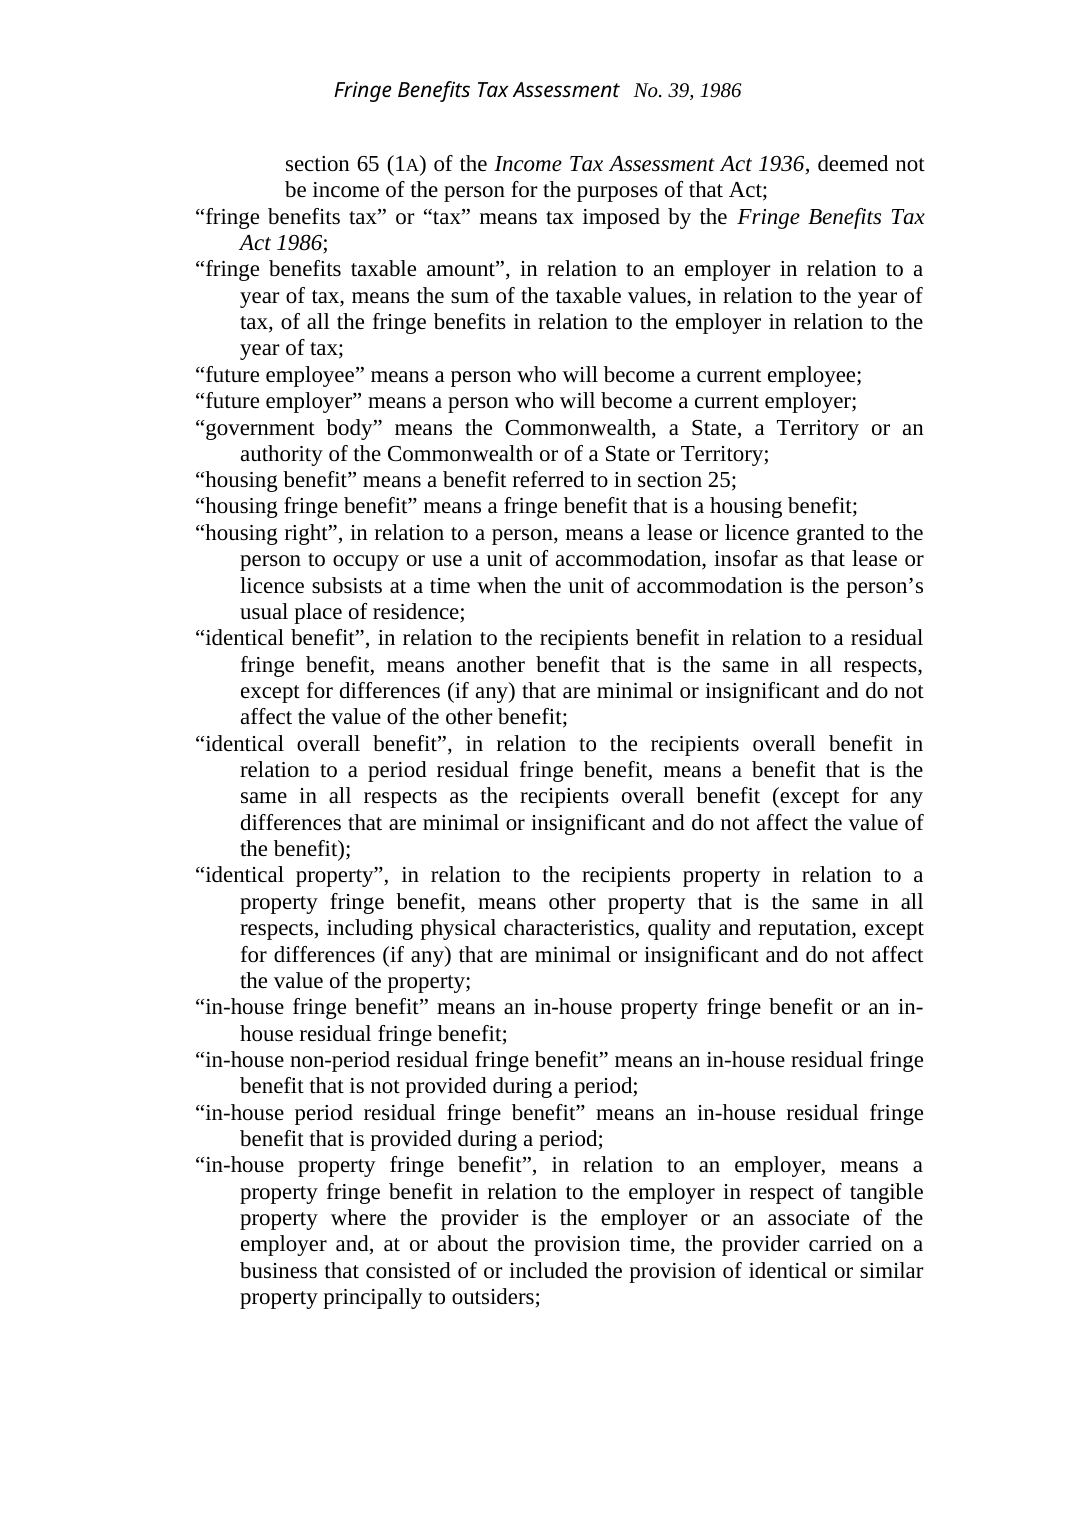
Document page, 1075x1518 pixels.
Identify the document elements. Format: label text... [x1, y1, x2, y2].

text section 65 (1a) of the Income Tax Assessment Act 1936, deemed not be income of the person for the purposes of that Act; [285, 150, 925, 203]
text “in-house non-period residual fringe benefit” means an in-house residual fringe benefit that is not provided during a period; [195, 1046, 925, 1099]
text “identical benefit”, in relation to the recipients benefit in relation to a residual fringe benefit, means another benefit that is the same in all respects, except for differences (if any) that are minimal or insignificant and do not affect the value of the other benefit; [195, 624, 925, 730]
text “housing right”, in relation to a person, means a lease or licence granted to the person to occupy or use a unit of accommodation, insofar as that lease or licence subsists at a time when the unit of accommodation is the person’s usual place of residence; [195, 519, 925, 624]
text “in-house fringe benefit” means an in-house property fringe benefit or an in-house residual fringe benefit; [195, 993, 925, 1046]
text “in-house period residual fringe benefit” means an in-house residual fringe benefit that is provided during a period; [195, 1099, 925, 1151]
text “fringe benefits tax” or “tax” means tax imposed by the Fringe Benefits Tax Act 1986; [195, 203, 925, 255]
text “government body” means the Commonwealth, a State, a Territory or an authority of the Commonwealth or of a State or Territory; [195, 413, 925, 466]
text “housing fringe benefit” means a fringe benefit that is a housing benefit; [195, 493, 925, 519]
text “fringe benefits taxable amount”, in relation to an employer in relation to a year of tax, means the sum of the taxable values, in relation to the year of tax, of all the fringe benefits in relation to the employer in relation to the year of tax; [195, 255, 925, 361]
text “housing benefit” means a benefit referred to in section 25; [195, 466, 925, 493]
text “in-house property fringe benefit”, in relation to an employer, means a property fringe benefit in relation to the employer in respect of tangible property where the provider is the employer or an associate of the employer and, at or about the provision time, the provider carried on a business that consisted of or included the provision of identical or similar property principally to outsiders; [195, 1151, 925, 1309]
text “future employer” means a person who will become a current employer; [195, 387, 925, 413]
text “identical property”, in relation to the recipients property in relation to a property fringe benefit, means other property that is the same in all respects, including physical characteristics, quality and reputation, except for differences (if any) that are minimal or insignificant and do not affect the value of the property; [195, 862, 925, 993]
text “future employee” means a person who will become a current employee; [195, 361, 925, 387]
text “identical overall benefit”, in relation to the recipients overall benefit in relation to a period residual fringe benefit, means a benefit that is the same in all respects as the recipients overall benefit (except for any differences that are minimal or insignificant and do not affect the value of the benefit); [195, 730, 925, 862]
